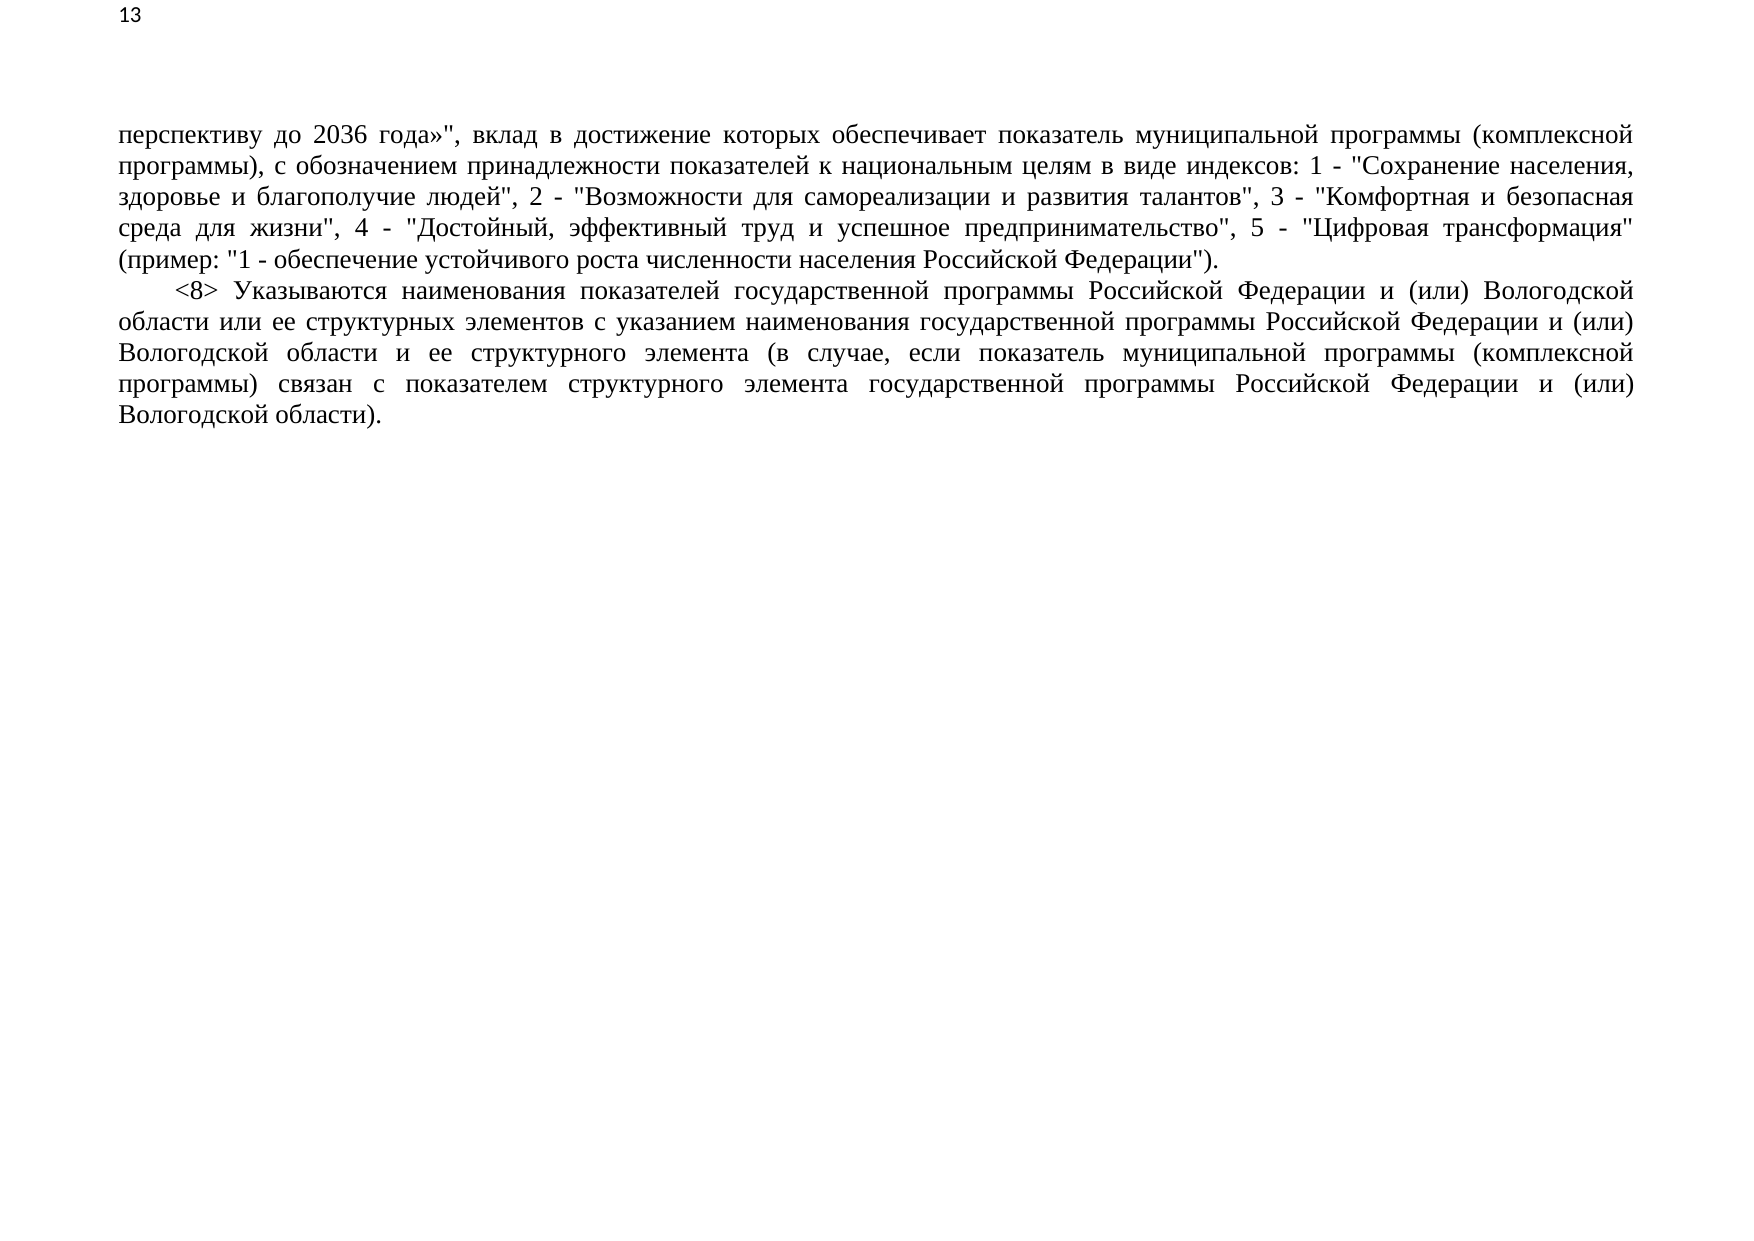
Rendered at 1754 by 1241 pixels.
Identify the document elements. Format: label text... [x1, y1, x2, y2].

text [118, 118, 1636, 274]
text <8> Указываются наименования показателей государственной программы Российской Федерации и (или) Вологодской области или ее структурных элементов с указанием наименования государственной программы Российской Федерации и (или) Вологодской области и ее структурного элемента (в случае, если показатель муниципальной программы (комплексной программы) связан с показателем структурного элемента государственной программы Российской Федерации и (или) Вологодской области). [118, 274, 1636, 429]
